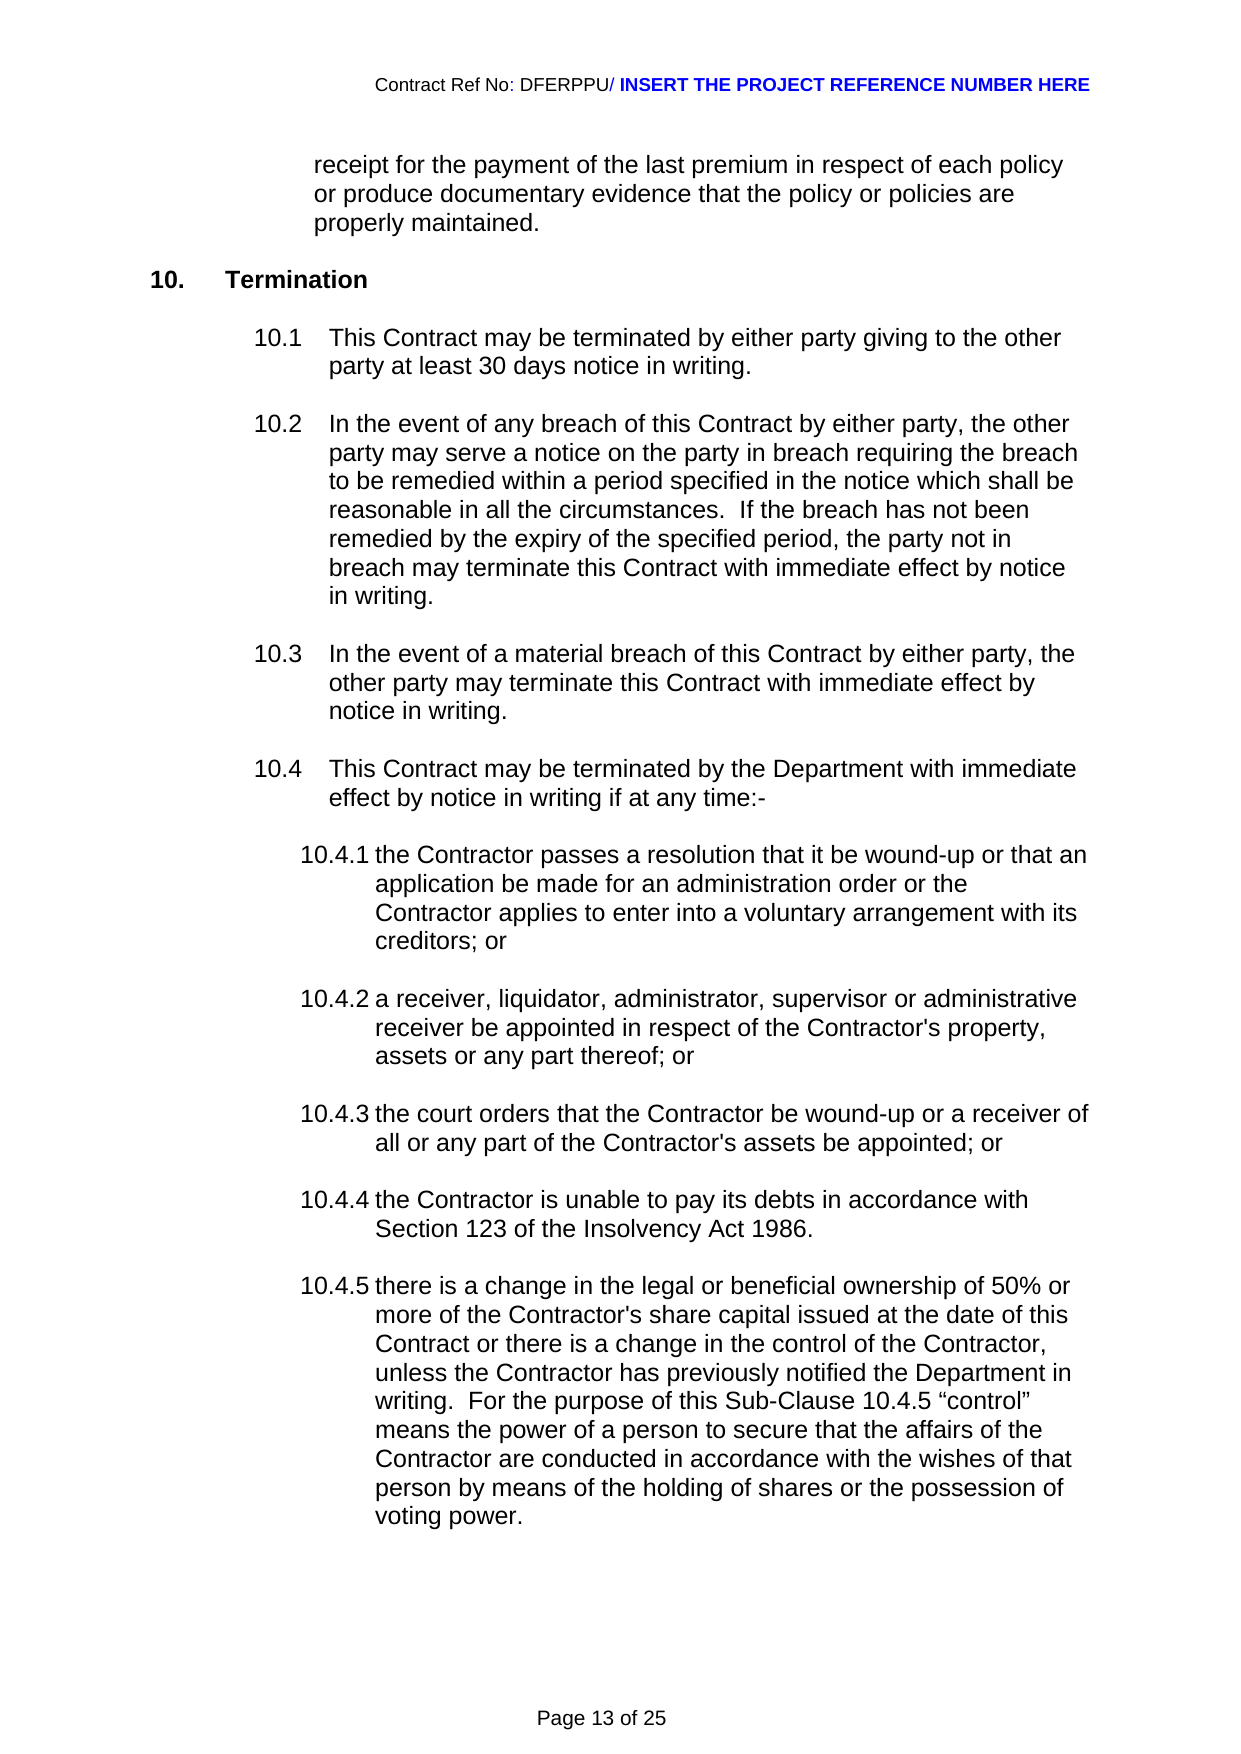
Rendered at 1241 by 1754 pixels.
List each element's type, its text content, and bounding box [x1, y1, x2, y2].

text 10.4.1 the Contractor passes a resolution that it be wound-up or that an application be made for an administration order or the Contractor applies to enter into a voluntary arrangement with its creditors; or [150, 840, 1090, 955]
list In the event of a material breach of this Contract by either party, the other party may terminate this Contract with immediate effect by notice in writing. [253, 639, 1090, 725]
list In the event of any breach of this Contract by either party, the other party may serve a notice on the party in breach requiring the breach to be remedied within a period specified in the notice which shall be reasonable in all the circumstances. If the breach has not been remedied by the expiry of the specified period, the party not in breach may terminate this Contract with immediate effect by notice in writing. [253, 409, 1090, 610]
list This Contract may be terminated by the Department with immediate effect by notice in writing if at any time:- [253, 754, 1090, 811]
text 10.4.2 a receiver, liquidator, administrator, supervisor or administrative receiver be appointed in respect of the Contractor's property, assets or any part thereof; or [150, 984, 1090, 1070]
text 10.4.5 there is a change in the legal or beneficial ownership of 50% or more of the Contractor's share capital issued at the date of this Contract or there is a change in the control of the Contractor, unless the Contractor has previously notified the Department in writing. For the purpose of this Sub-Clause 10.4.5 “control” means the power of a person to secure that the affairs of the Contractor are conducted in accordance with the wishes of that person by means of the holding of shares or the possession of voting power. [150, 1271, 1090, 1530]
text 10.4.3 the court orders that the Contractor be wound-up or a receiver of all or any part of the Contractor's assets be appointed; or [150, 1099, 1090, 1156]
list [239, 150, 1090, 236]
text 10.4.4 the Contractor is unable to pay its debts in accordance with Section 123 of the Insolvency Act 1986. [150, 1185, 1090, 1242]
list This Contract may be terminated by either party giving to the other party at least 30 days notice in writing. [253, 322, 1090, 380]
list Termination [150, 265, 1090, 322]
